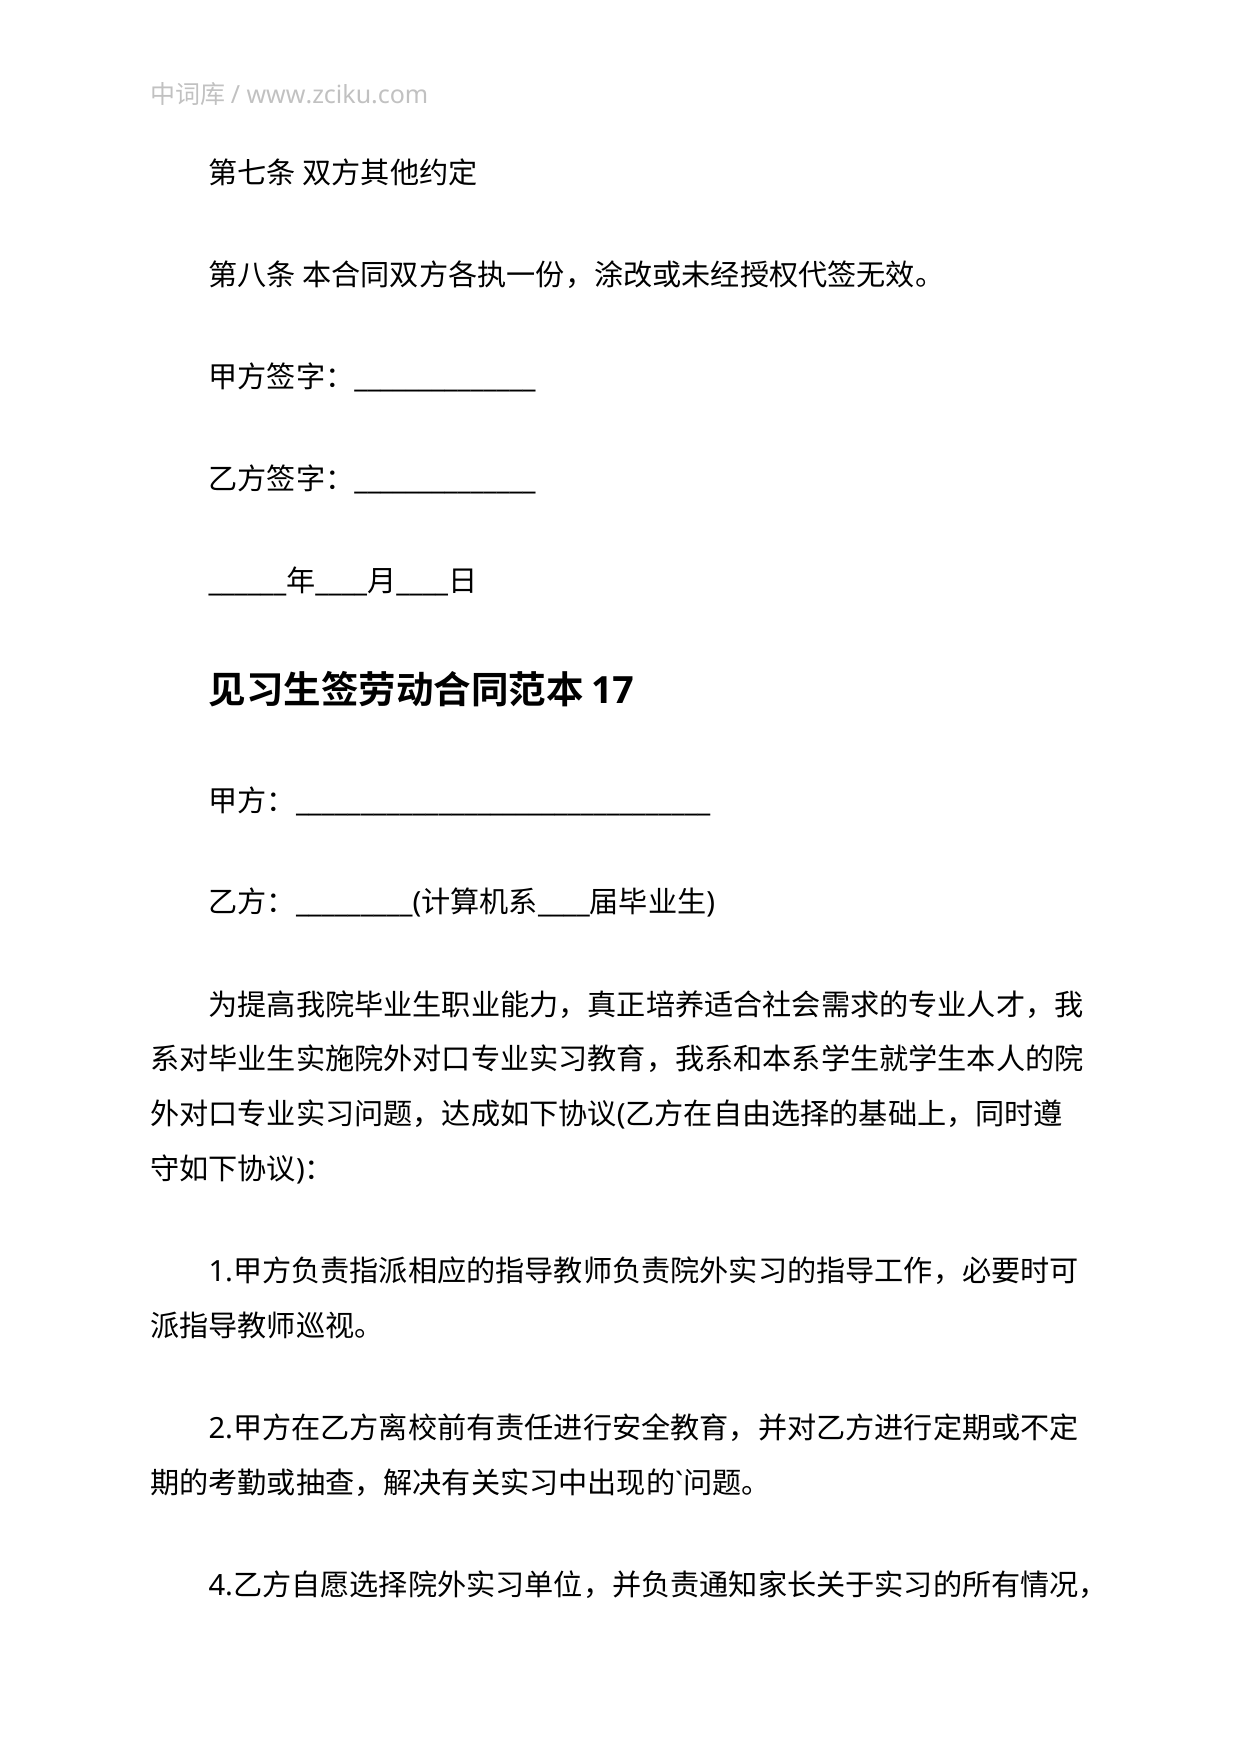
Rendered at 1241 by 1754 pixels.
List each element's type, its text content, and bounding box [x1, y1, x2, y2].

text 2.甲方在乙方离校前有责任进行安全教育，并对乙方进行定期或不定期的考勤或抽查，解决有关实习中出现的`问题。 [150, 1404, 1090, 1502]
text 甲方签字：______________ [150, 353, 1090, 396]
text ______年____月____日 [150, 557, 1090, 600]
text 为提高我院毕业生职业能力，真正培养适合社会需求的专业人才，我系对毕业生实施院外对口专业实习教育，我系和本系学生就学生本人的院外对口专业实习问题，达成如下协议(乙方在自由选择的基础上，同时遵守如下协议)： [150, 981, 1090, 1188]
text 见习生签劳动合同范本17 [150, 659, 1090, 714]
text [150, 1562, 1090, 1604]
text 乙方签字：______________ [150, 456, 1090, 498]
text 1.甲方负责指派相应的指导教师负责院外实习的指导工作，必要时可派指导教师巡视。 [150, 1248, 1090, 1345]
text 甲方：________________________________ [150, 777, 1090, 819]
text 第八条 本合同双方各执一份，涂改或未经授权代签无效。 [150, 252, 1090, 294]
text 第七条 双方其他约定 [150, 150, 1090, 192]
text 乙方：_________(计算机系____届毕业生) [150, 879, 1090, 921]
